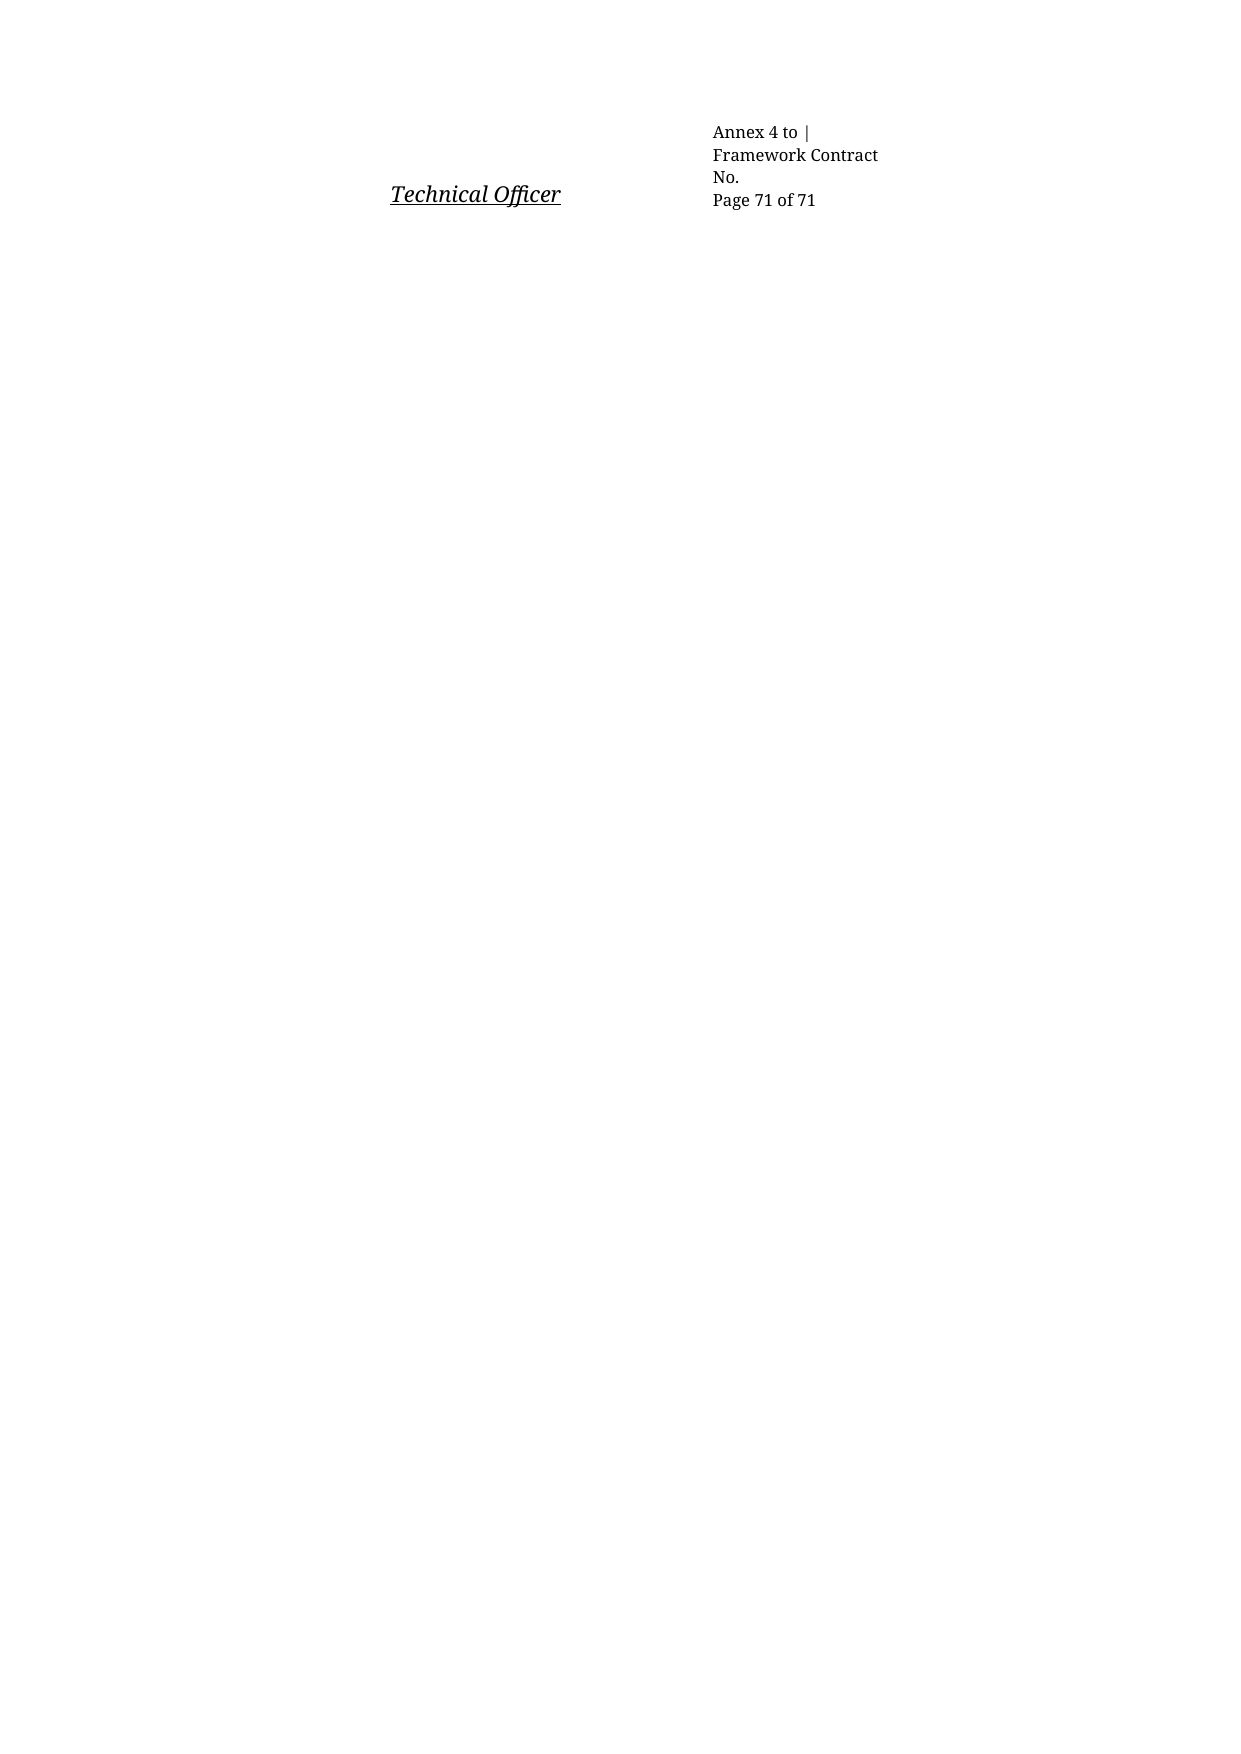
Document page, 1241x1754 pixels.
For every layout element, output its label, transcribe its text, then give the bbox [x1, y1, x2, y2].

text Technical Officer [390, 181, 1094, 207]
